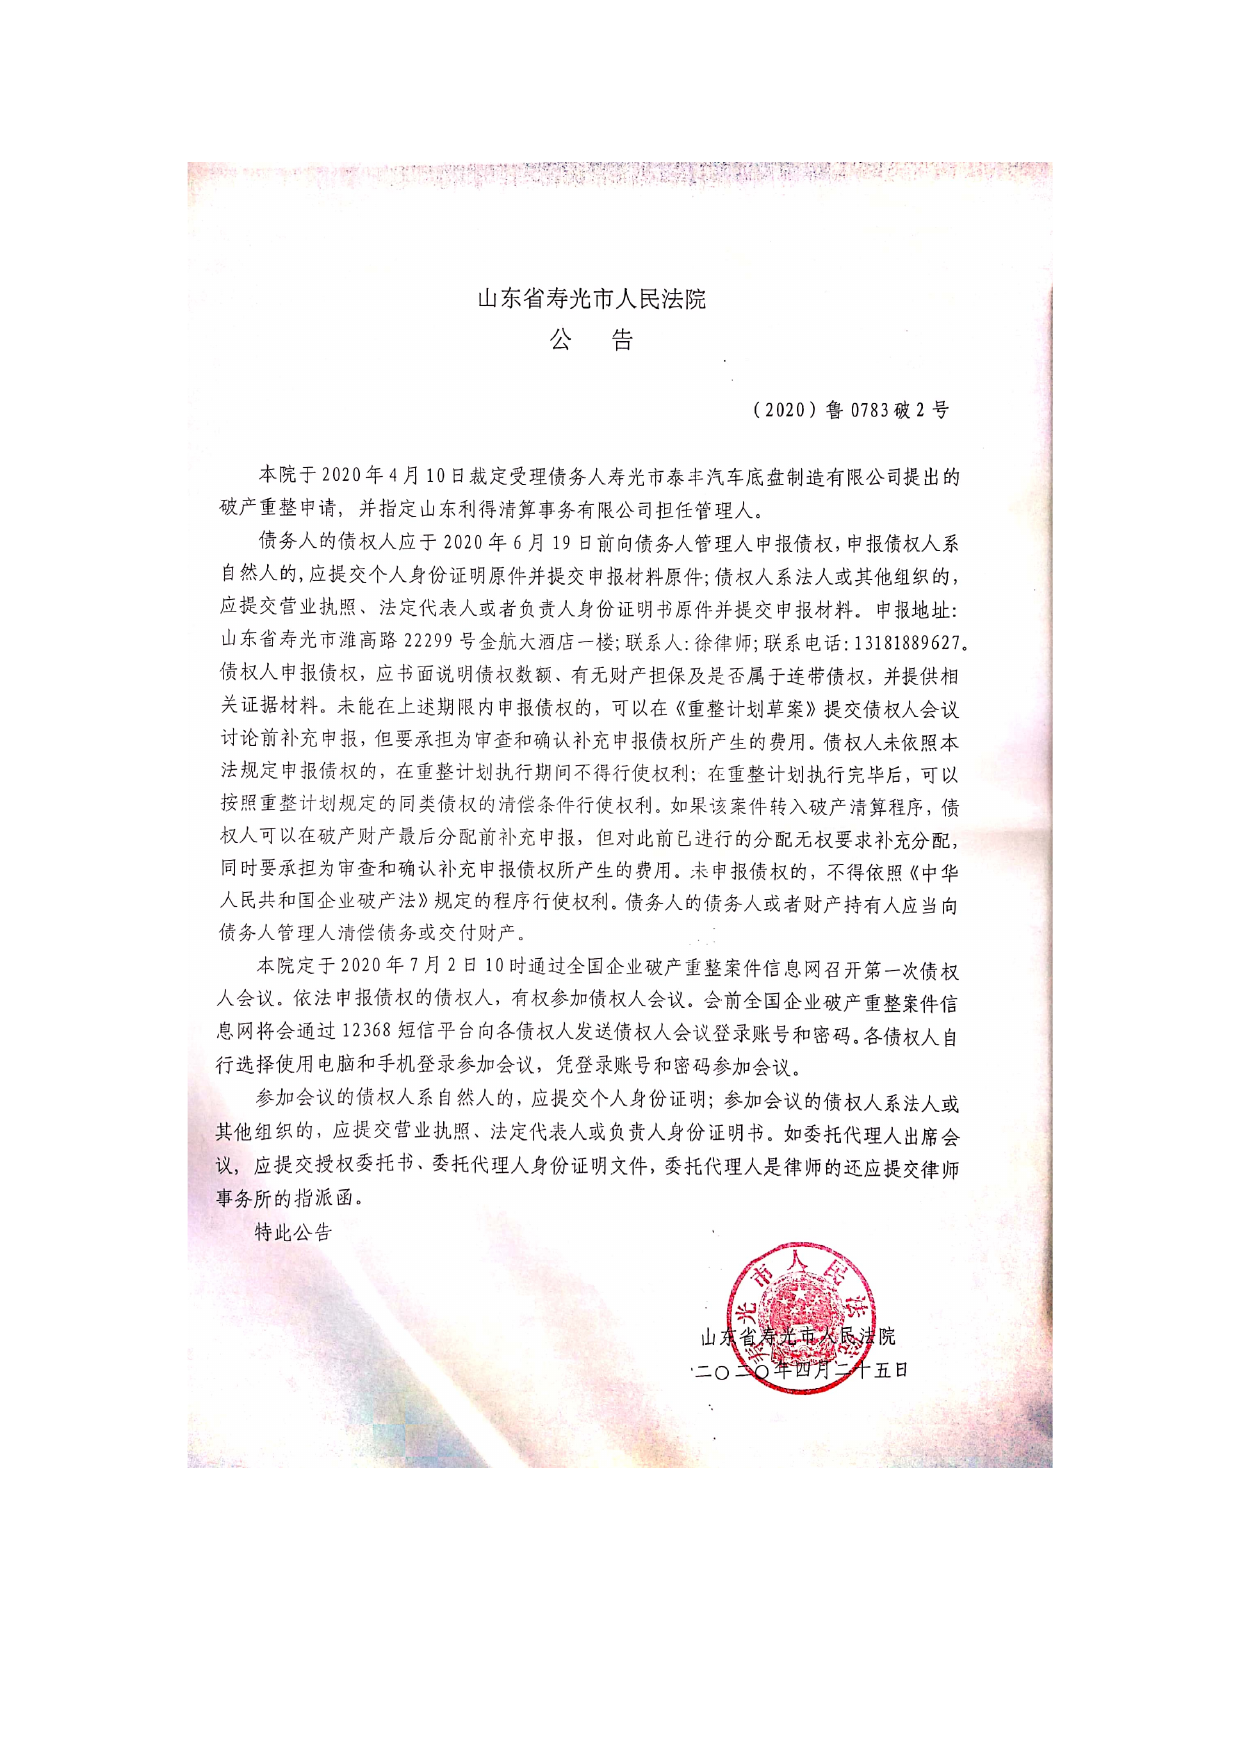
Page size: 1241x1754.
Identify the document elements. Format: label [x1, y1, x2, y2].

picture [187, 162, 1053, 1468]
